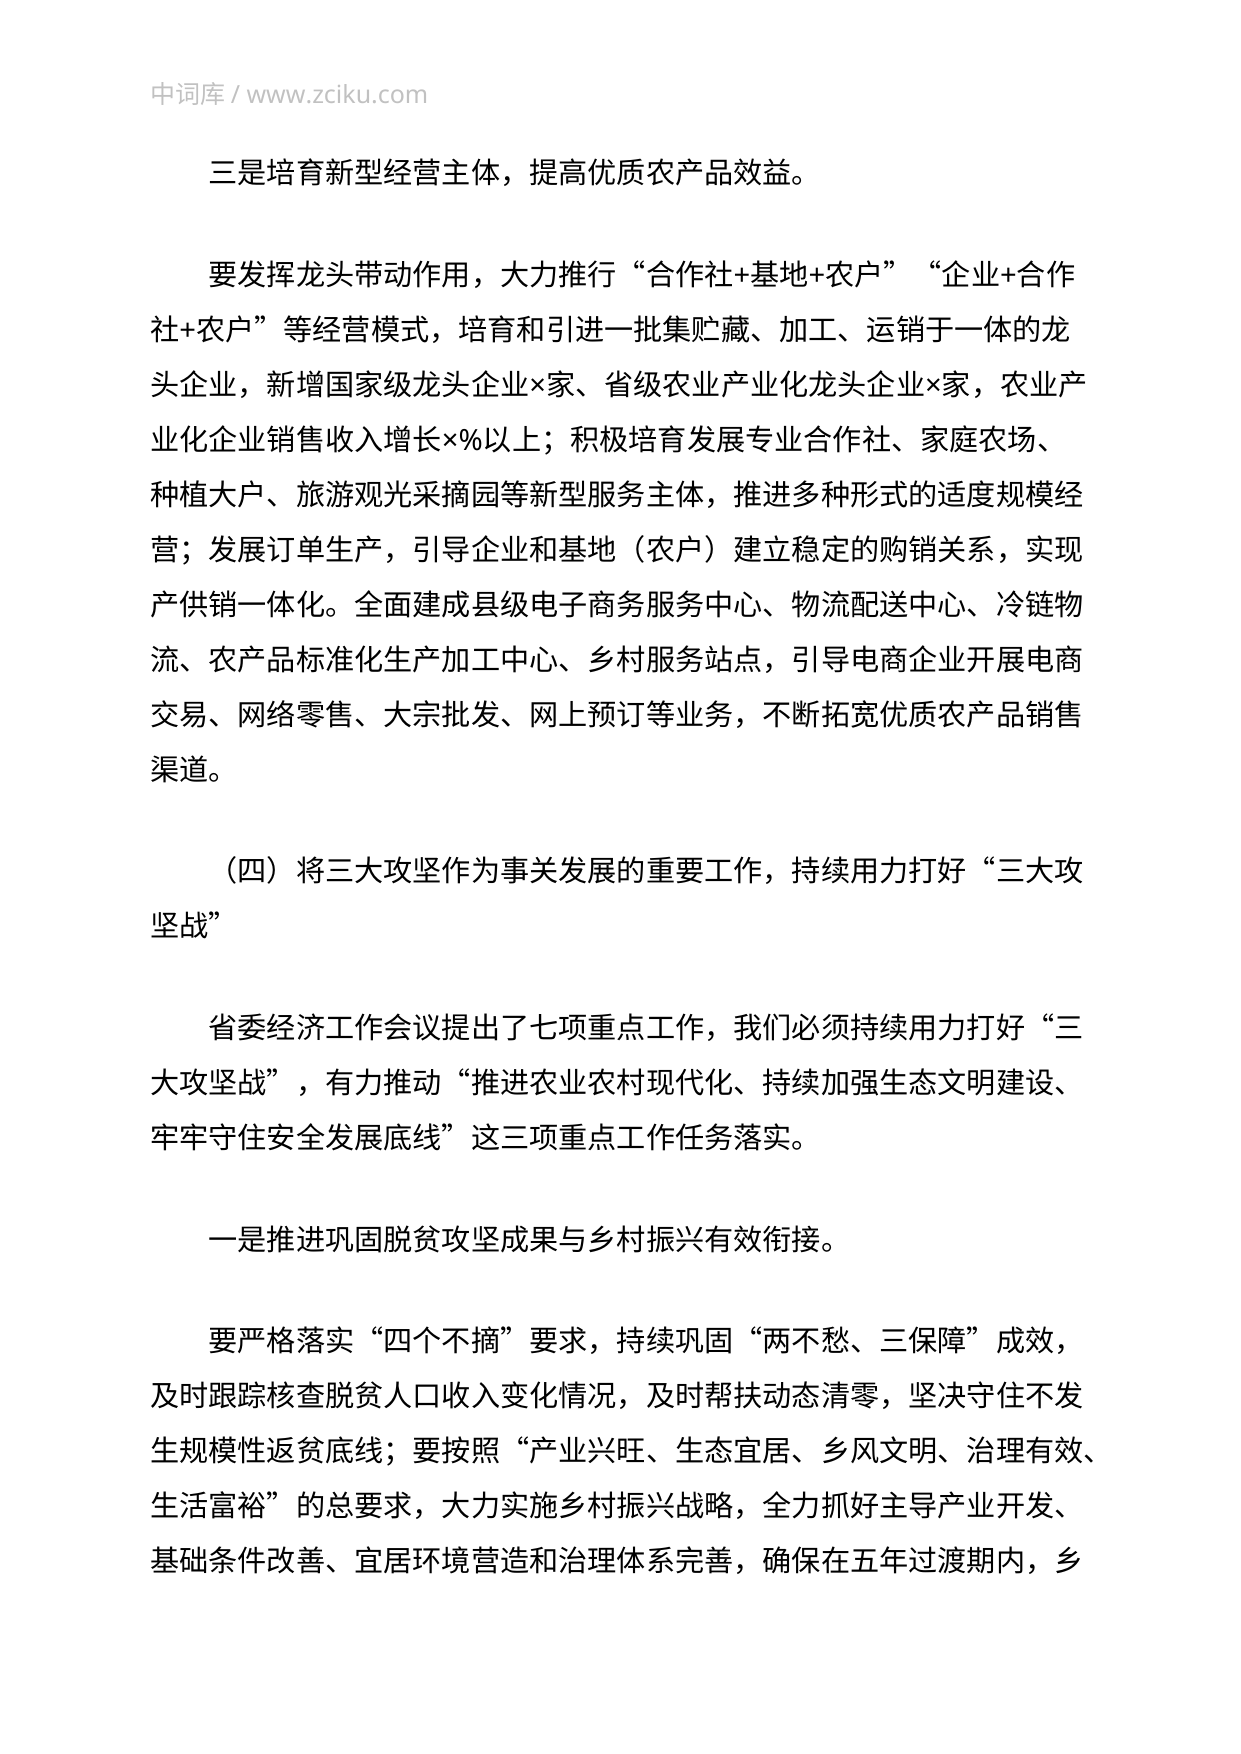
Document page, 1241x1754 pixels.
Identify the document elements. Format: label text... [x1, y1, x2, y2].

text 要发挥龙头带动作用，大力推行“合作社+基地+农户”“企业+合作社+农户”等经营模式，培育和引进一批集贮藏、加工、运销于一体的龙头企业，新增国家级龙头企业×家、省级农业产业化龙头企业×家，农业产业化企业销售收入增长×%以上；积极培育发展专业合作社、家庭农场、种植大户、旅游观光采摘园等新型服务主体，推进多种形式的适度规模经营；发展订单生产，引导企业和基地（农户）建立稳定的购销关系，实现产供销一体化。全面建成县级电子商务服务中心、物流配送中心、冷链物流、农产品标准化生产加工中心、乡村服务站点，引导电商企业开展电商交易、网络零售、大宗批发、网上预订等业务，不断拓宽优质农产品销售渠道。 [150, 252, 1090, 788]
text 一是推进巩固脱贫攻坚成果与乡村振兴有效衔接。 [150, 1216, 1090, 1258]
text 省委经济工作会议提出了七项重点工作，我们必须持续用力打好“三大攻坚战”，有力推动“推进农业农村现代化、持续加强生态文明建设、牢牢守住安全发展底线”这三项重点工作任务落实。 [150, 1005, 1090, 1157]
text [150, 1318, 1090, 1580]
text （四）将三大攻坚作为事关发展的重要工作，持续用力打好“三大攻坚战” [150, 848, 1090, 945]
text 三是培育新型经营主体，提高优质农产品效益。 [150, 150, 1090, 192]
